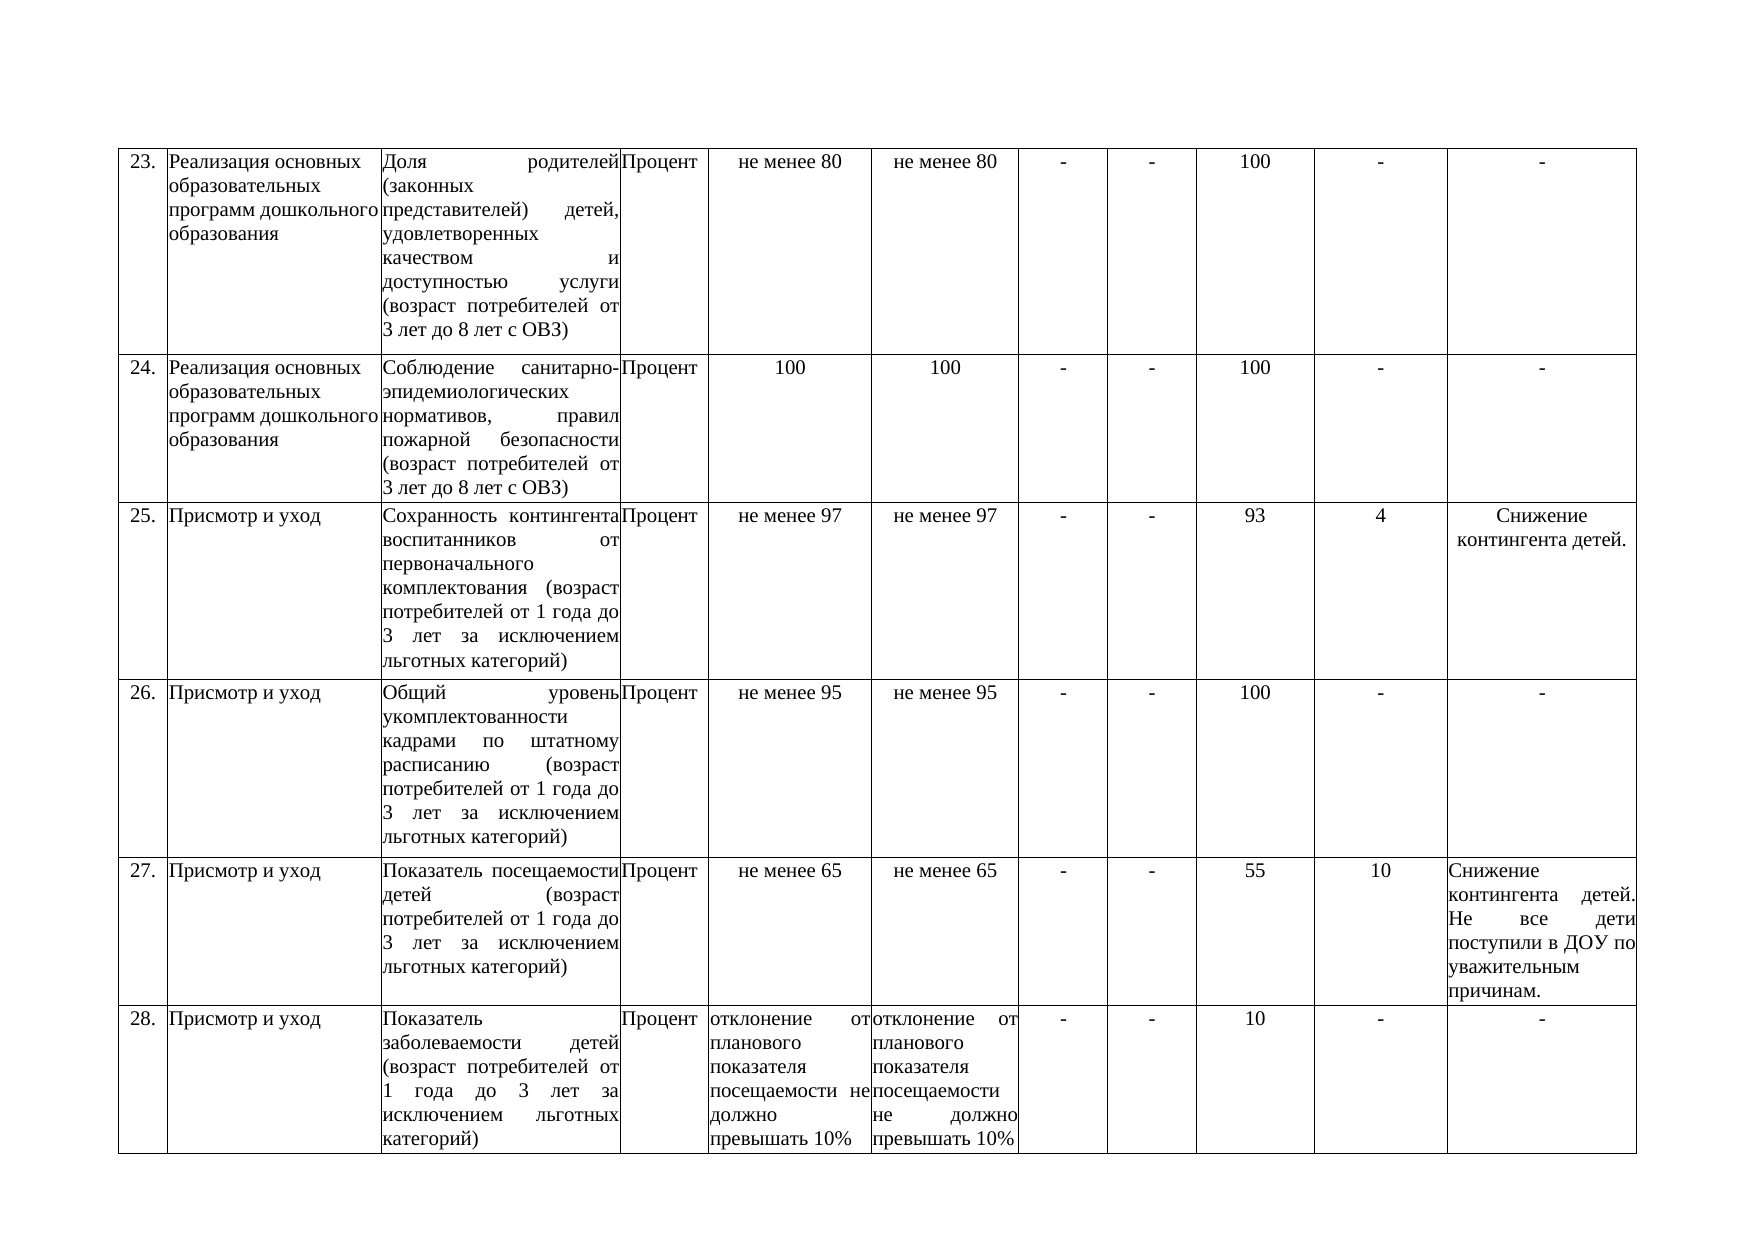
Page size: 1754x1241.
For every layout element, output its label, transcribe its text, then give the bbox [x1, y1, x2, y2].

table_cell - [1108, 503, 1196, 679]
table_cell - [1108, 1006, 1196, 1153]
table_cell 55 [1197, 858, 1314, 1005]
table_cell Реализация основных образовательных программ дошкольного образования [168, 355, 381, 502]
table_cell Присмотр и уход [168, 1006, 381, 1153]
table_cell - [1108, 680, 1196, 857]
table_cell 100 [709, 355, 871, 502]
table_cell - [1448, 680, 1636, 857]
table_cell Процент [621, 858, 708, 1005]
table_cell Сохранность контингента воспитанников от первоначального комплектования (возраст потребителей от 1 года до 3 лет за исключением льготных категорий) [382, 503, 620, 679]
table_cell не менее 97 [709, 503, 871, 679]
table_cell - [1108, 149, 1196, 354]
table_cell Общий уровень укомплектованности кадрами по штатному расписанию (возраст потребителей от 1 года до 3 лет за исключением льготных категорий) [382, 680, 620, 857]
table_cell - [1019, 149, 1107, 354]
table_cell не менее 95 [709, 680, 871, 857]
table_cell Соблюдение санитарно-эпидемиологических нормативов, правил пожарной безопасности (возраст потребителей от 3 лет до 8 лет с ОВЗ) [382, 355, 620, 502]
table_cell 25. [119, 503, 167, 679]
table_cell Процент [621, 149, 708, 354]
table_cell не менее 80 [709, 149, 871, 354]
table_cell 100 [1197, 149, 1314, 354]
table_cell Присмотр и уход [168, 680, 381, 857]
table_cell Снижение контингента детей. Не все дети поступили в ДОУ по уважительным причинам. [1448, 858, 1636, 1005]
table_cell - [1019, 1006, 1107, 1153]
table_cell Присмотр и уход [168, 858, 381, 1005]
table_cell - [1019, 355, 1107, 502]
table_cell Снижение контингента детей. [1448, 503, 1636, 679]
table_cell Присмотр и уход [168, 503, 381, 679]
table_cell 10 [1197, 1006, 1314, 1153]
table_cell - [1315, 355, 1447, 502]
table_cell Процент [621, 355, 708, 502]
table_cell 93 [1197, 503, 1314, 679]
table_cell 100 [872, 355, 1018, 502]
table_cell отклонение от планового показателя посещаемости не должно превышать 10% [709, 1006, 871, 1153]
table_cell Доля родителей (законных представителей) детей, удовлетворенных качеством и доступностью услуги (возраст потребителей от 3 лет до 8 лет с ОВЗ) [382, 149, 620, 354]
table_cell Показатель посещаемости детей (возраст потребителей от 1 года до 3 лет за исключением льготных категорий) [382, 858, 620, 1005]
table_cell 100 [1197, 355, 1314, 502]
table_cell 10 [1315, 858, 1447, 1005]
table_cell не менее 80 [872, 149, 1018, 354]
table_cell отклонение от планового показателя посещаемости не должно превышать 10% [872, 1006, 1018, 1153]
table_cell - [1315, 680, 1447, 857]
table_cell 23. [119, 149, 167, 354]
table_cell не менее 65 [872, 858, 1018, 1005]
table_cell не менее 95 [872, 680, 1018, 857]
table_cell 27. [119, 858, 167, 1005]
table_cell 26. [119, 680, 167, 857]
table_cell 4 [1315, 503, 1447, 679]
table_cell - [1019, 680, 1107, 857]
table_cell не менее 65 [709, 858, 871, 1005]
table_cell - [1019, 503, 1107, 679]
table_cell 28. [119, 1006, 167, 1153]
table_cell - [1315, 1006, 1447, 1153]
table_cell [168, 149, 381, 354]
table_cell Показатель заболеваемости детей (возраст потребителей от 1 года до 3 лет за исключением льготных категорий) [382, 1006, 620, 1153]
table_cell - [1448, 355, 1636, 502]
table_cell не менее 97 [872, 503, 1018, 679]
table_cell Процент [621, 503, 708, 679]
table_cell Процент [621, 680, 708, 857]
table_cell 100 [1197, 680, 1314, 857]
table_cell 24. [119, 355, 167, 502]
table_cell - [1448, 1006, 1636, 1153]
table_cell - [1315, 149, 1447, 354]
table_cell - [1448, 149, 1636, 354]
table_cell - [1019, 858, 1107, 1005]
table_cell - [1108, 858, 1196, 1005]
table_cell Процент [621, 1006, 708, 1153]
table_cell - [1108, 355, 1196, 502]
